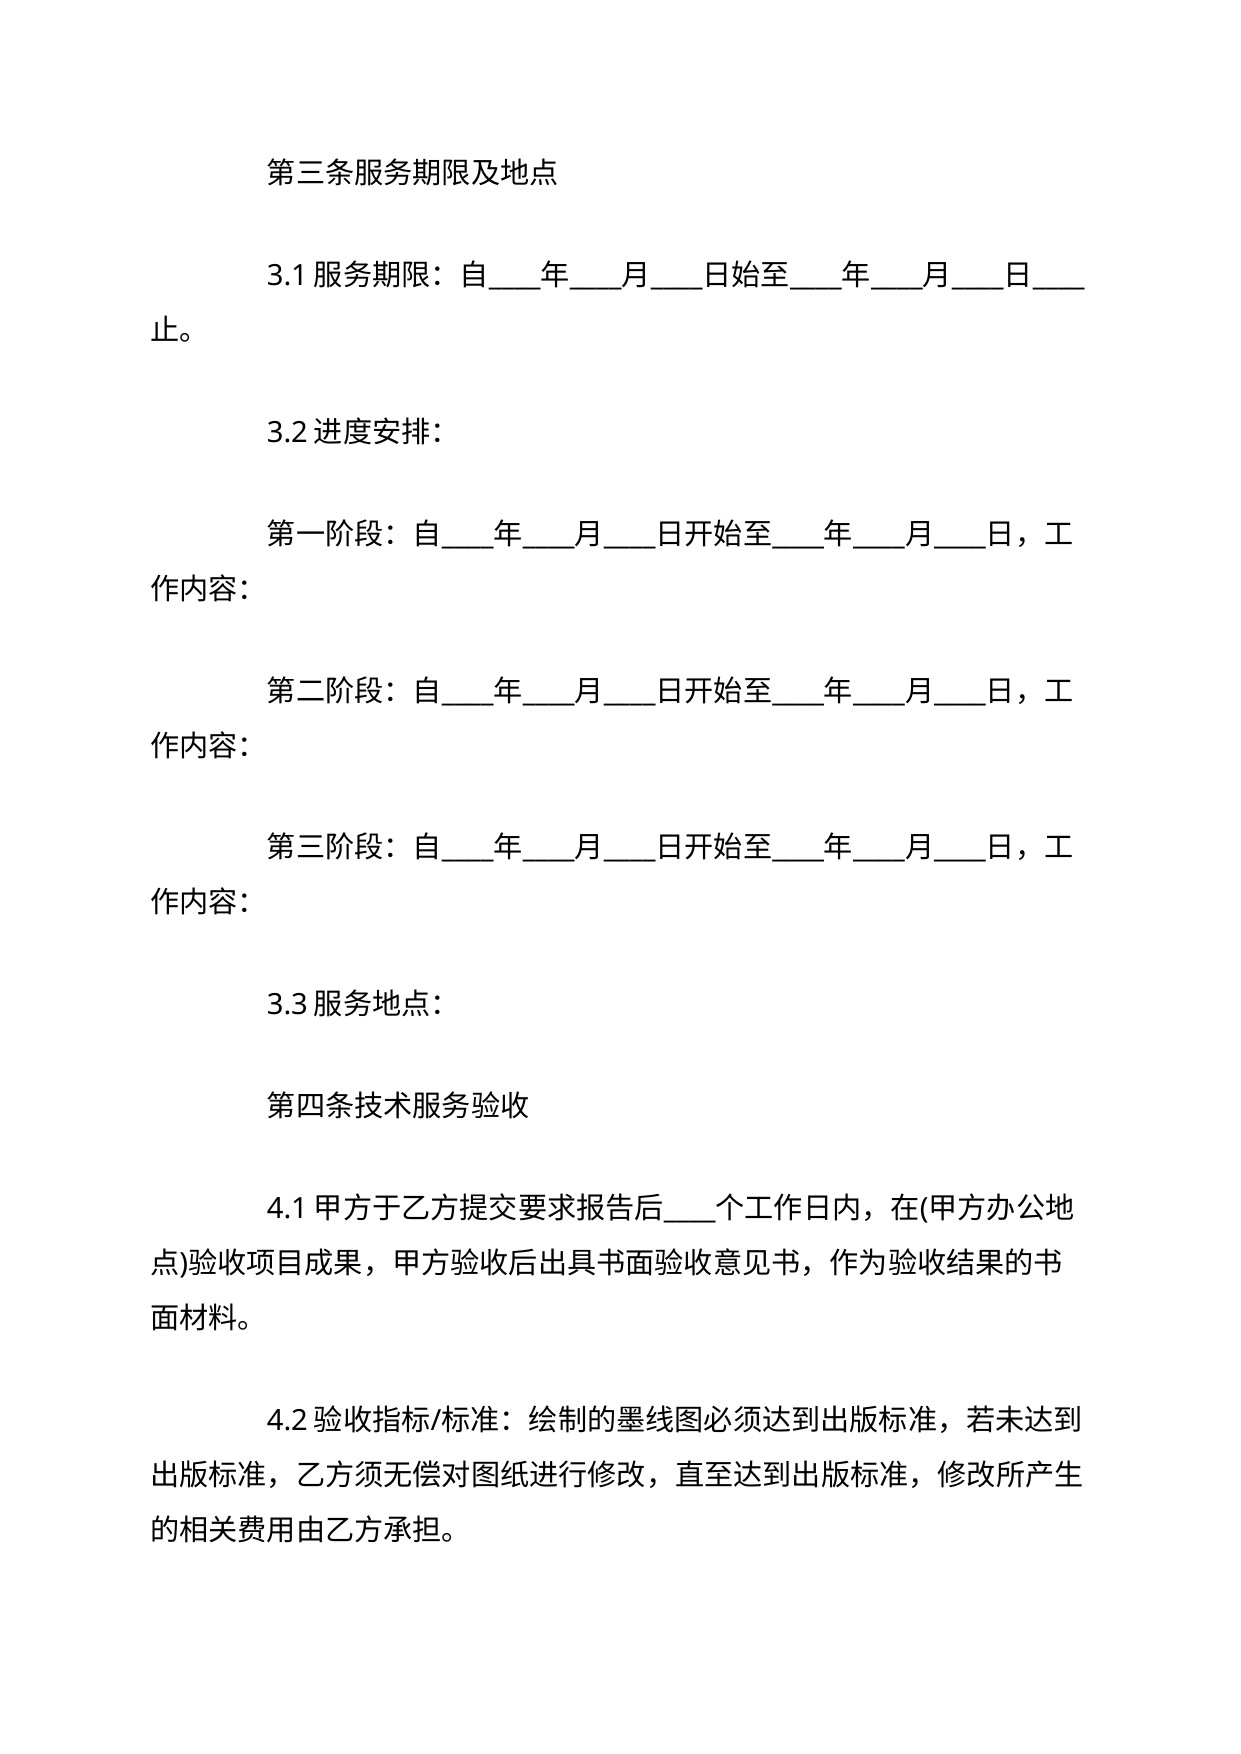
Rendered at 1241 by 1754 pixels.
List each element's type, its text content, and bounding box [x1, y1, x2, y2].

text 第三条服务期限及地点 [150, 150, 1090, 192]
text 第一阶段：自____年____月____日开始至____年____月____日，工作内容： [150, 511, 1090, 608]
text 第三阶段：自____年____月____日开始至____年____月____日，工作内容： [150, 824, 1090, 921]
text 第四条技术服务验收 [150, 1083, 1090, 1125]
text 3.1服务期限：自____年____月____日始至____年____月____日____止。 [150, 252, 1090, 349]
text 4.2验收指标/标准：绘制的墨线图必须达到出版标准，若未达到出版标准，乙方须无偿对图纸进行修改，直至达到出版标准，修改所产生的相关费用由乙方承担。 [150, 1396, 1090, 1548]
text 4.1甲方于乙方提交要求报告后____个工作日内，在(甲方办公地点)验收项目成果，甲方验收后出具书面验收意见书，作为验收结果的书面材料。 [150, 1184, 1090, 1337]
text 3.2进度安排： [150, 408, 1090, 451]
text 第二阶段：自____年____月____日开始至____年____月____日，工作内容： [150, 667, 1090, 764]
text 3.3服务地点： [150, 981, 1090, 1023]
